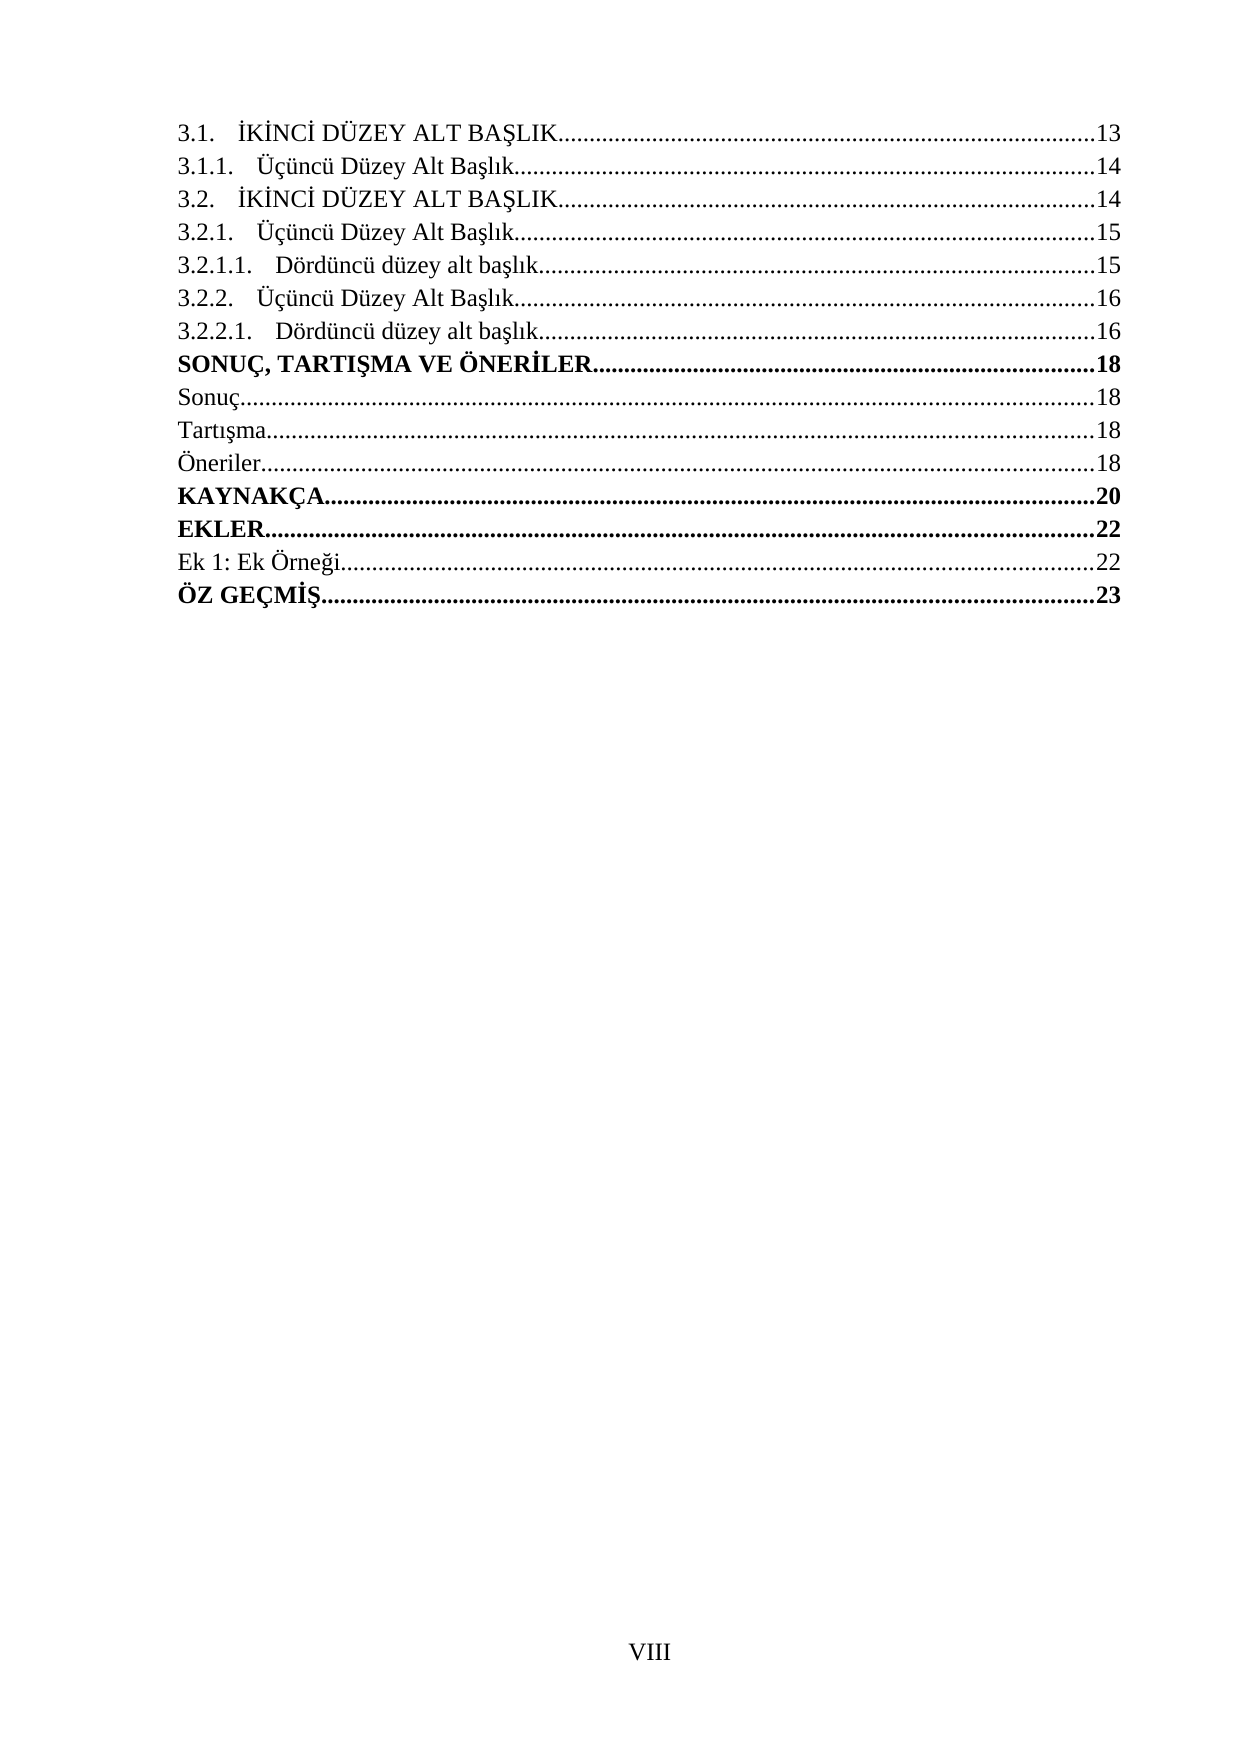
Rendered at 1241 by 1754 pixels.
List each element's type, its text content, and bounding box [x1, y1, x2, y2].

text Tartışma 18 [177, 415, 1122, 444]
text Kaynakça 20 [177, 481, 1122, 510]
text 3.1.1. Üçüncü Düzey Alt Başlık 14 [177, 151, 1122, 180]
text Öneriler 18 [177, 448, 1122, 477]
text Sonuç 18 [177, 382, 1122, 411]
text 3.2.1. Üçüncü Düzey Alt Başlık 15 [177, 217, 1122, 246]
text 3.2.1.1. Dördüncü düzey alt başlık 15 [177, 250, 1122, 279]
text Ekler 22 [177, 514, 1122, 543]
text 3.2.2. Üçüncü Düzey Alt Başlık 16 [177, 283, 1122, 312]
text 3.1. İKİNCİ DÜZEY ALT BAŞLIK 13 [177, 118, 1122, 147]
text Sonuç, TArtışma ve Öneriler 18 [177, 349, 1122, 378]
text Ek 1: Ek Örneği 22 [177, 547, 1122, 576]
text 3.2.2.1. Dördüncü düzey alt başlık 16 [177, 316, 1122, 345]
text 3.2. İKİNCİ DÜZEY ALT BAŞLIK 14 [177, 184, 1122, 213]
text Öz geçmiş 23 [177, 580, 1122, 609]
